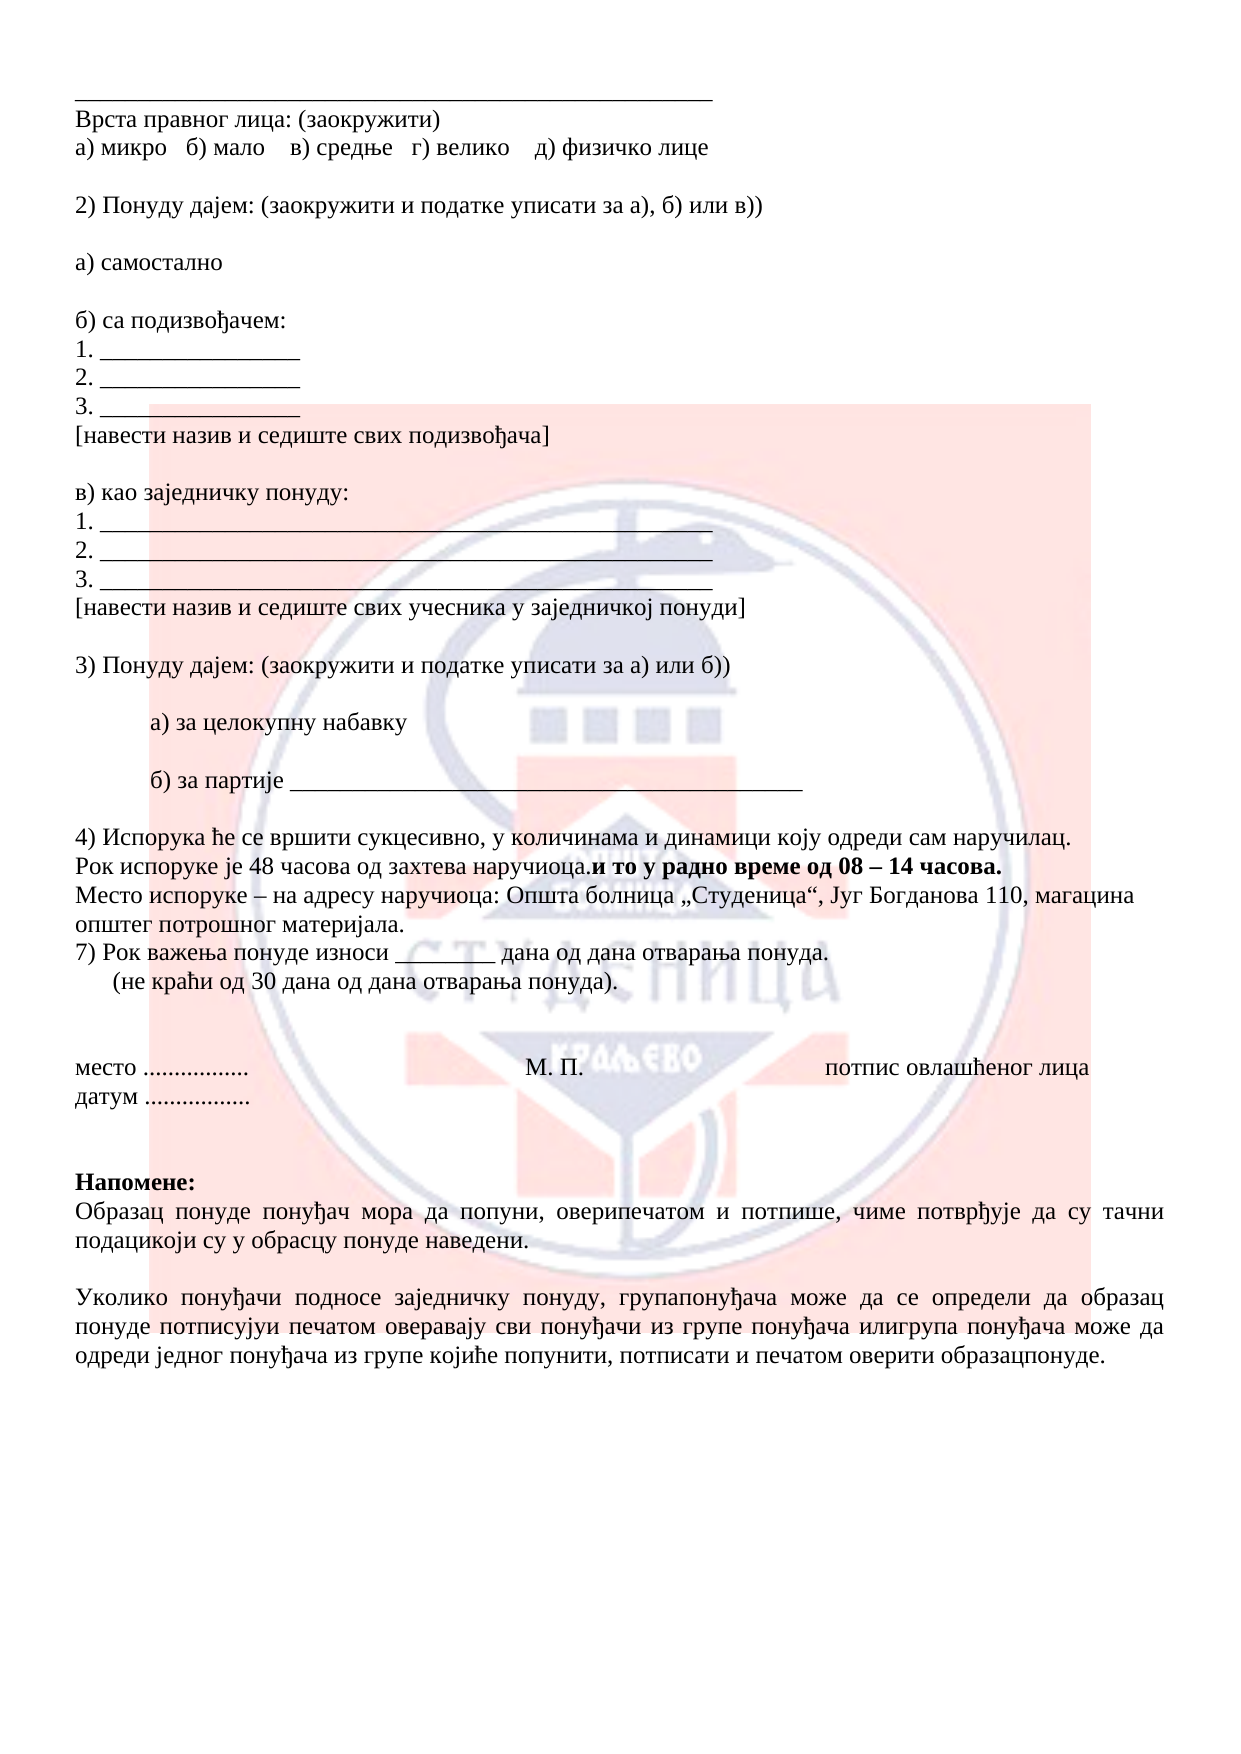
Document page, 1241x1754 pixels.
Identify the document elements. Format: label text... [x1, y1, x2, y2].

text [навести назив и седиште свих подизвођача] [75, 420, 1165, 449]
text Врста правног лица: (заокружити) [75, 104, 1165, 132]
text Уколико понуђачи подносе заједничку понуду, групапонуђача може да се определи да образац понуде потписујуи печатом оверавају сви понуђачи из групе понуђача илигрупа понуђача може да одреди једног понуђача из групе којиће попунити, потписати и печатом оверити образацпонуде. [75, 1282, 1165, 1369]
text б) са подизвођачем: [75, 305, 1165, 334]
text [навести назив и седиште свих учесника у заједничкој понуди] [75, 592, 1165, 621]
text а) микро б) мало в) средње г) велико д) физичко лице [75, 132, 1165, 161]
text а) за целокупну набавку [75, 707, 1165, 736]
text 2) Понуду дајем: (заокружити и податке уписати за а), б) или в)) [75, 190, 1165, 219]
text место ................. М. П. потпис овлашћеног лица [75, 1052, 1165, 1081]
text Рок испоруке је 48 часова од захтева наручиоца.и то у радно време од 08 – 14 часова. [75, 851, 1165, 880]
text а) самостално [75, 247, 1165, 276]
text 2. _________________________________________________ [75, 535, 1165, 564]
text датум ................. [75, 1081, 1165, 1110]
text 1. ________________ [75, 334, 1165, 362]
text 1. _________________________________________________ [75, 506, 1165, 535]
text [75, 75, 1165, 104]
text Место испоруке – на адресу наручиоца: Општа болница „Студеница“, Југ Богданова 110, магацина општег потрошног материјала. [75, 880, 1165, 937]
text 3. ________________ [75, 391, 1165, 420]
text 3. _________________________________________________ [75, 564, 1165, 592]
text б) за партије _________________________________________ [75, 765, 1165, 794]
text Напомене: [75, 1167, 1165, 1196]
text Образац понуде понуђач мора да попуни, оверипечатом и потпише, чиме потврђује да су тачни подацикоји су у обрасцу понуде наведени. [75, 1196, 1165, 1254]
text 4) Испорука ће се вршити сукцесивно, у количинама и динамици коју одреди сам наручилац. [75, 822, 1165, 851]
text 3) Понуду дајем: (заокружити и податке уписати за а) или б)) [75, 650, 1165, 679]
text (не краћи од 30 дана од дана отварања понуда). [75, 966, 1165, 995]
text 7) Рок важења понуде износи ________ дана од дана отварања понуда. [75, 937, 1165, 966]
text 2. ________________ [75, 362, 1165, 391]
text в) као заједничку понуду: [75, 477, 1165, 506]
